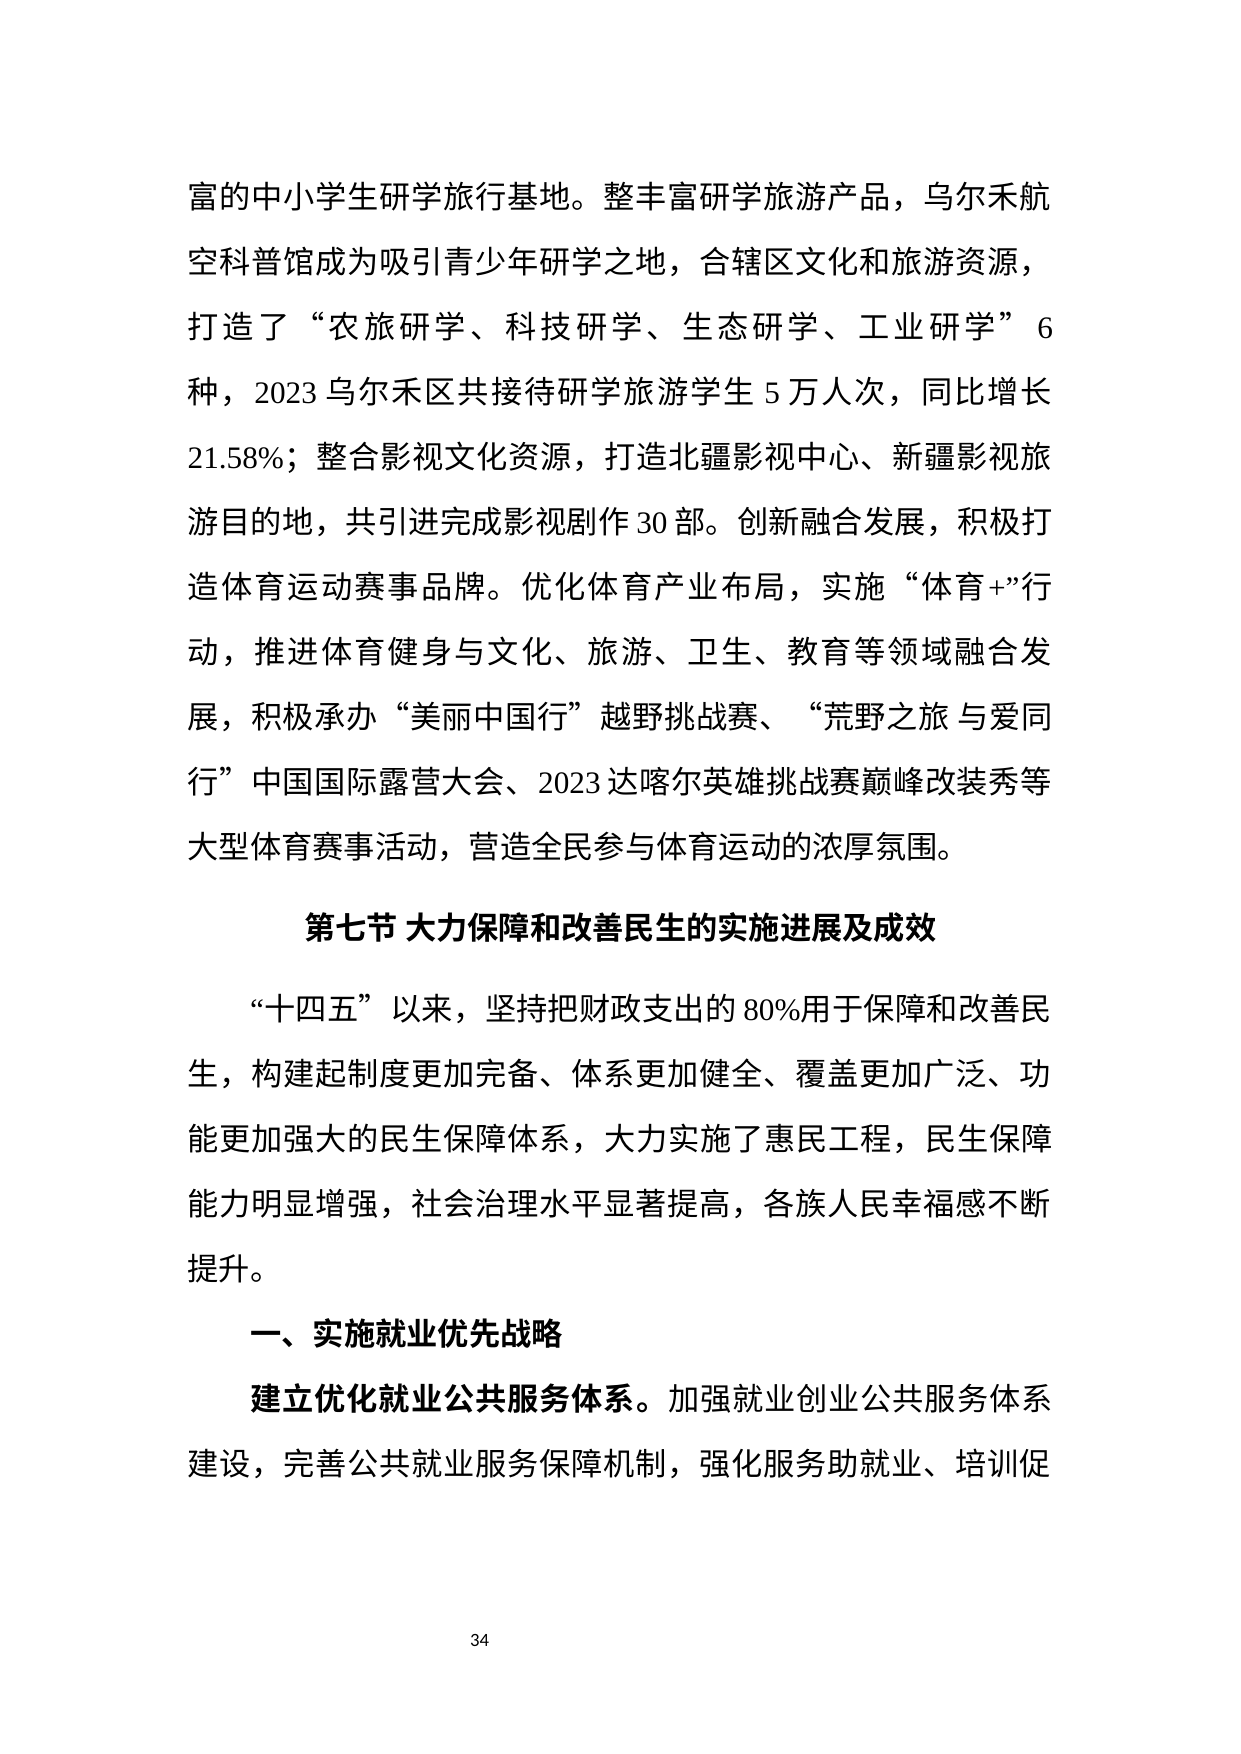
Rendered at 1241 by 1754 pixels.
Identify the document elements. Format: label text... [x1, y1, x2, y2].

list “十四五”以来，坚持把财政支出的80%用于保障和改善民生，构建起制度更加完备、体系更加健全、覆盖更加广泛、功能更加强大的民生保障体系，大力实施了惠民工程，民生保障能力明显增强，社会治理水平显著提高，各族人民幸福感不断提升。 [187, 975, 1053, 1300]
list 实施就业优先战略 [187, 1300, 1053, 1365]
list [187, 162, 1053, 877]
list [187, 1365, 1053, 1560]
list 第七节 大力保障和改善民生的实施进展及成效 [187, 893, 1053, 958]
